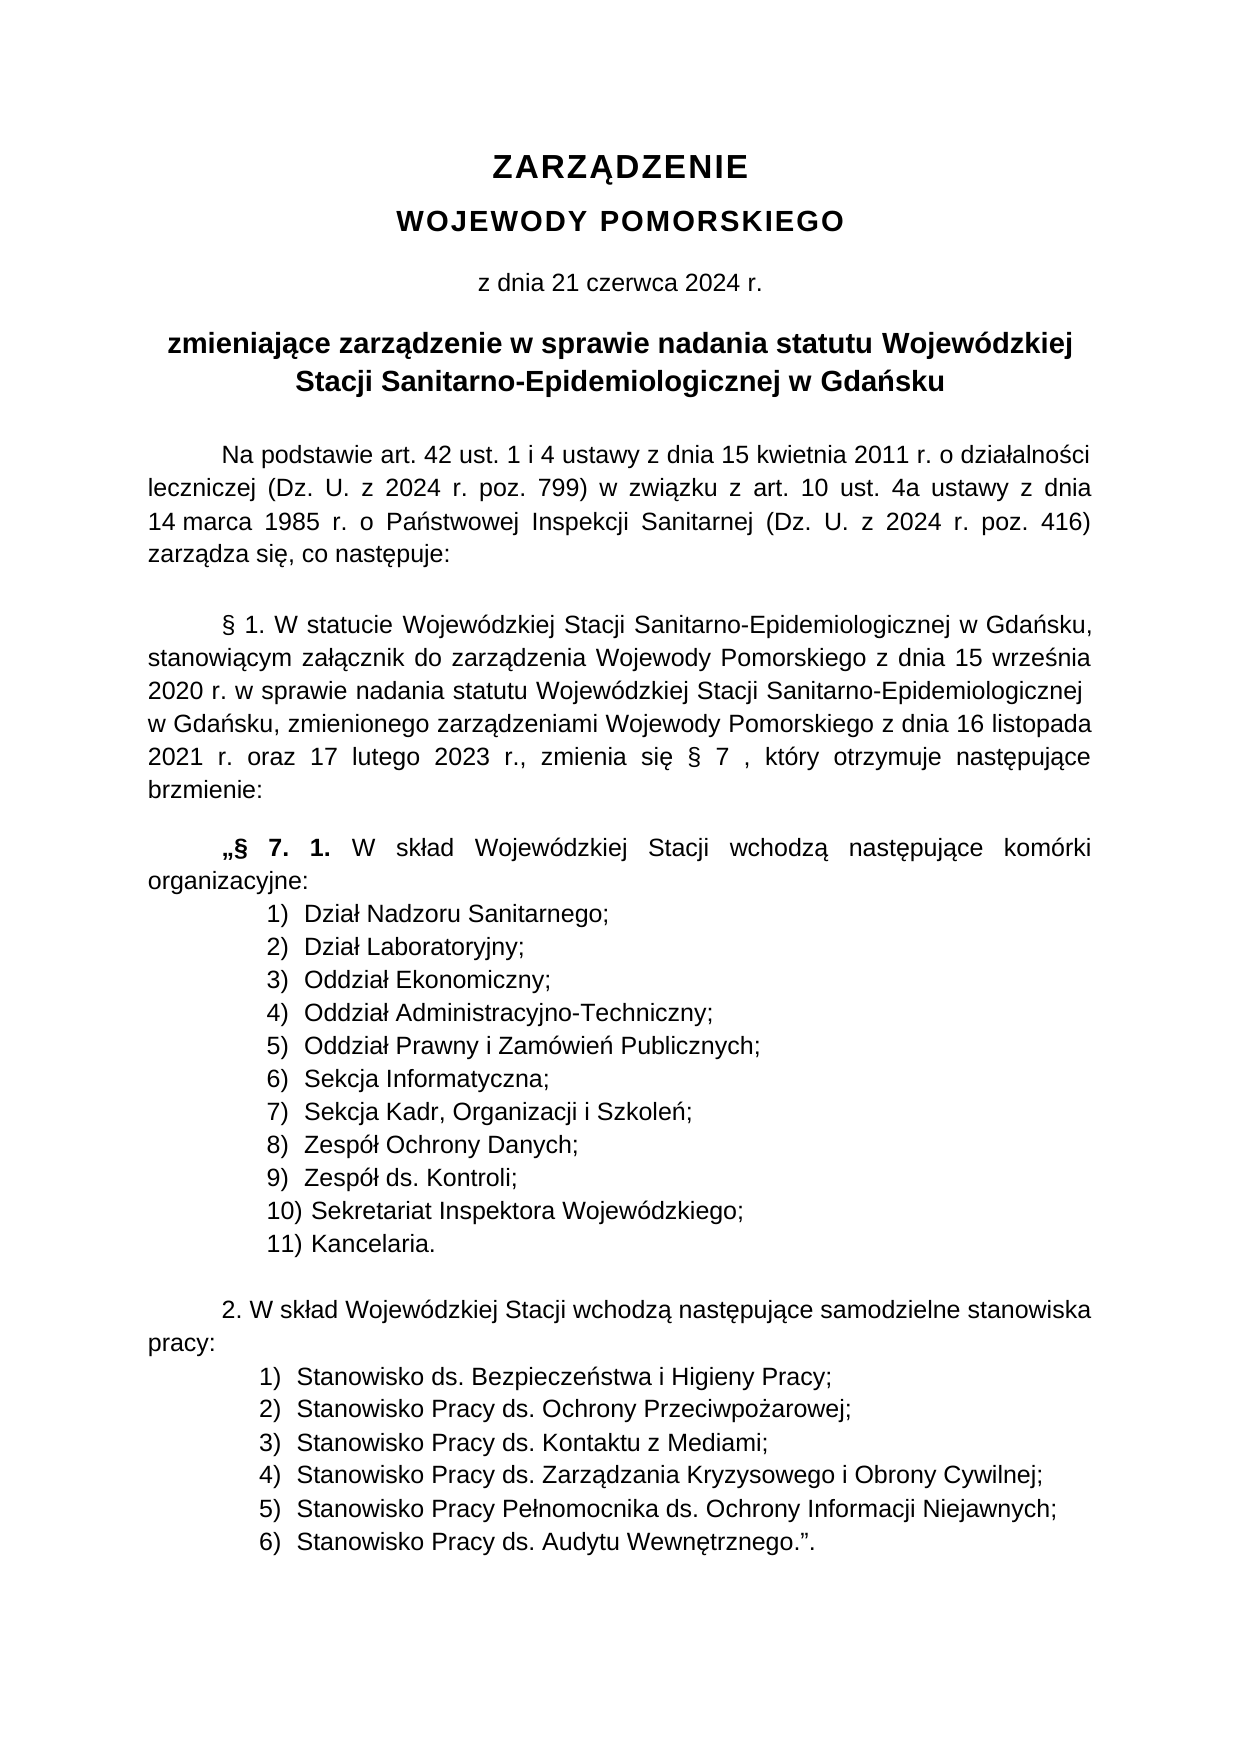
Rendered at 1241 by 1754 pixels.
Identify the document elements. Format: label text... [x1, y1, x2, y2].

text Na podstawie art. 42 ust. 1 i 4 ustawy z dnia 15 kwietnia 2011 r. o działalności leczniczej (Dz. U. z 2024 r. poz. 799) w związku z art. 10 ust. 4a ustawy z dnia 14 marca 1985 r. o Państwowej Inspekcji Sanitarnej (Dz. U. z 2024 r. poz. 416) zarządza się, co następuje: [148, 440, 1093, 568]
title ZARZĄDZENIE [148, 148, 1093, 186]
text 2. W skład Wojewódzkiej Stacji wchodzą następujące samodzielne stanowiska pracy: [148, 1295, 1093, 1357]
list Dział Nadzoru Sanitarnego; [266, 899, 1093, 928]
list Stanowisko Pracy ds. Audytu Wewnętrznego.”. [259, 1527, 1093, 1555]
text z dnia 21 czerwca 2024 r. [148, 268, 1093, 297]
list Oddział Administracyjno-Techniczny; [266, 998, 1093, 1027]
list Sekcja Kadr, Organizacji i Szkoleń; [266, 1097, 1093, 1126]
text § 1. W statucie Wojewódzkiej Stacji Sanitarno-Epidemiologicznej w Gdańsku, stanowiącym załącznik do zarządzenia Wojewody Pomorskiego z dnia 15 września 2020 r. w sprawie nadania statutu Wojewódzkiej Stacji Sanitarno-Epidemiologicznej w Gdańsku, zmienionego zarządzeniami Wojewody Pomorskiego z dnia 16 listopada 2021 r. oraz 17 lutego 2023 r., zmienia się § 7 , który otrzymuje następujące brzmienie: [148, 610, 1093, 804]
list Stanowisko ds. Bezpieczeństwa i Higieny Pracy; [259, 1361, 1093, 1390]
list Dział Laboratoryjny; [266, 932, 1093, 961]
subtitle zmieniające zarządzenie w sprawie nadania statutu Wojewódzkiej Stacji Sanitarno-Epidemiologicznej w Gdańsku [148, 326, 1093, 398]
list Sekretariat Inspektora Wojewódzkiego; [266, 1196, 1093, 1225]
list Sekcja Informatyczna; [266, 1064, 1093, 1093]
list Oddział Prawny i Zamówień Publicznych; [266, 1031, 1093, 1060]
list Stanowisko Pracy ds. Zarządzania Kryzysowego i Obrony Cywilnej; [259, 1461, 1093, 1489]
list Zespół ds. Kontroli; [266, 1163, 1093, 1192]
list Stanowisko Pracy ds. Ochrony Przeciwpożarowej; [259, 1394, 1093, 1423]
list Stanowisko Pracy Pełnomocnika ds. Ochrony Informacji Niejawnych; [259, 1493, 1093, 1522]
text „§ 7. 1. W skład Wojewódzkiej Stacji wchodzą następujące komórki organizacyjne: [148, 833, 1093, 895]
list Oddział Ekonomiczny; [266, 965, 1093, 994]
list Zespół Ochrony Danych; [266, 1130, 1093, 1159]
list Kancelaria. [266, 1229, 1093, 1258]
title WOJEWODY POMORSKIEGO [148, 204, 1093, 238]
list Stanowisko Pracy ds. Kontaktu z Mediami; [259, 1427, 1093, 1456]
